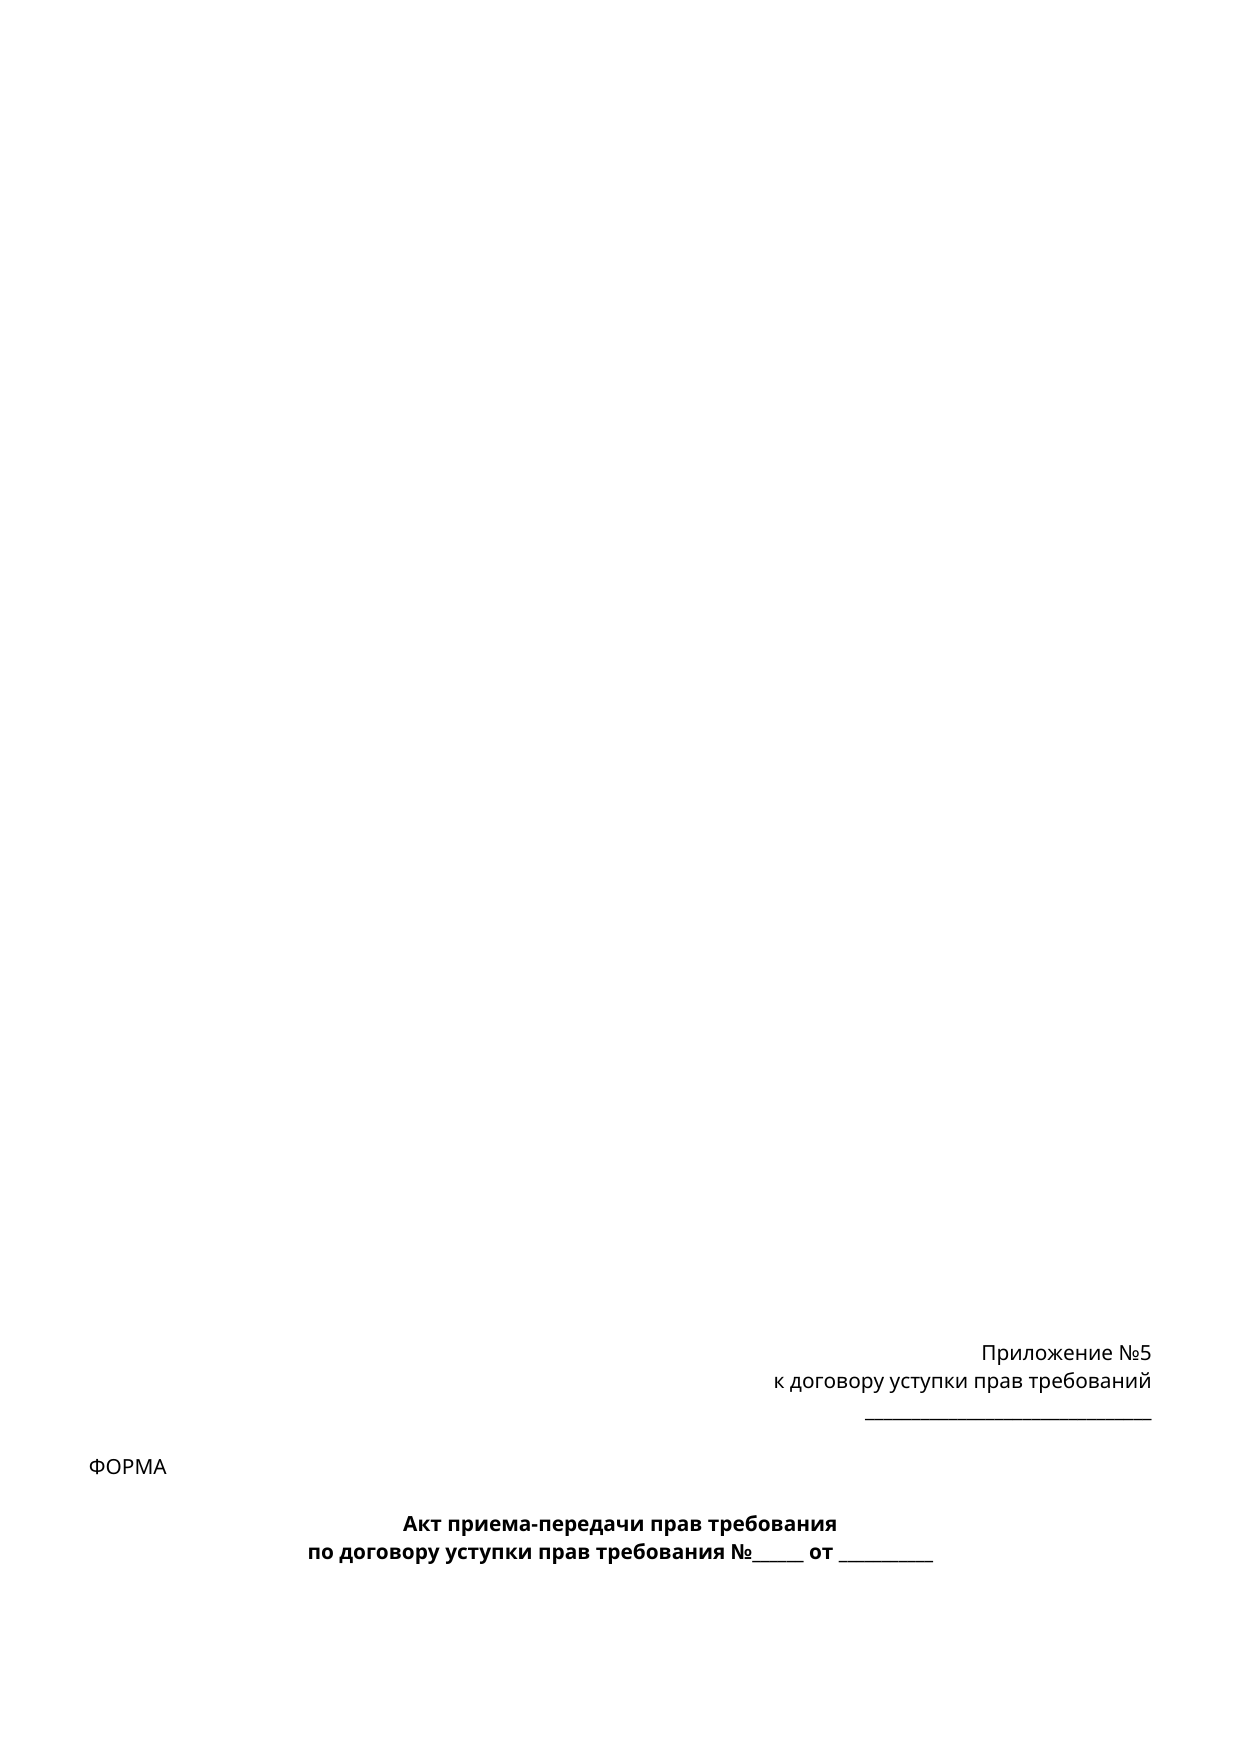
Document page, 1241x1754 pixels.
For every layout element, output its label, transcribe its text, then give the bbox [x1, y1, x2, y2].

text Акт приема-передачи прав требования [89, 1509, 1152, 1537]
text ФОРМА [89, 1452, 1152, 1480]
text _______________________________ [89, 1395, 1152, 1423]
text Приложение №5 [89, 1338, 1152, 1367]
text к договору уступки прав требований [89, 1367, 1152, 1395]
text по договору уступки прав требования №______ от ___________ [89, 1537, 1152, 1566]
